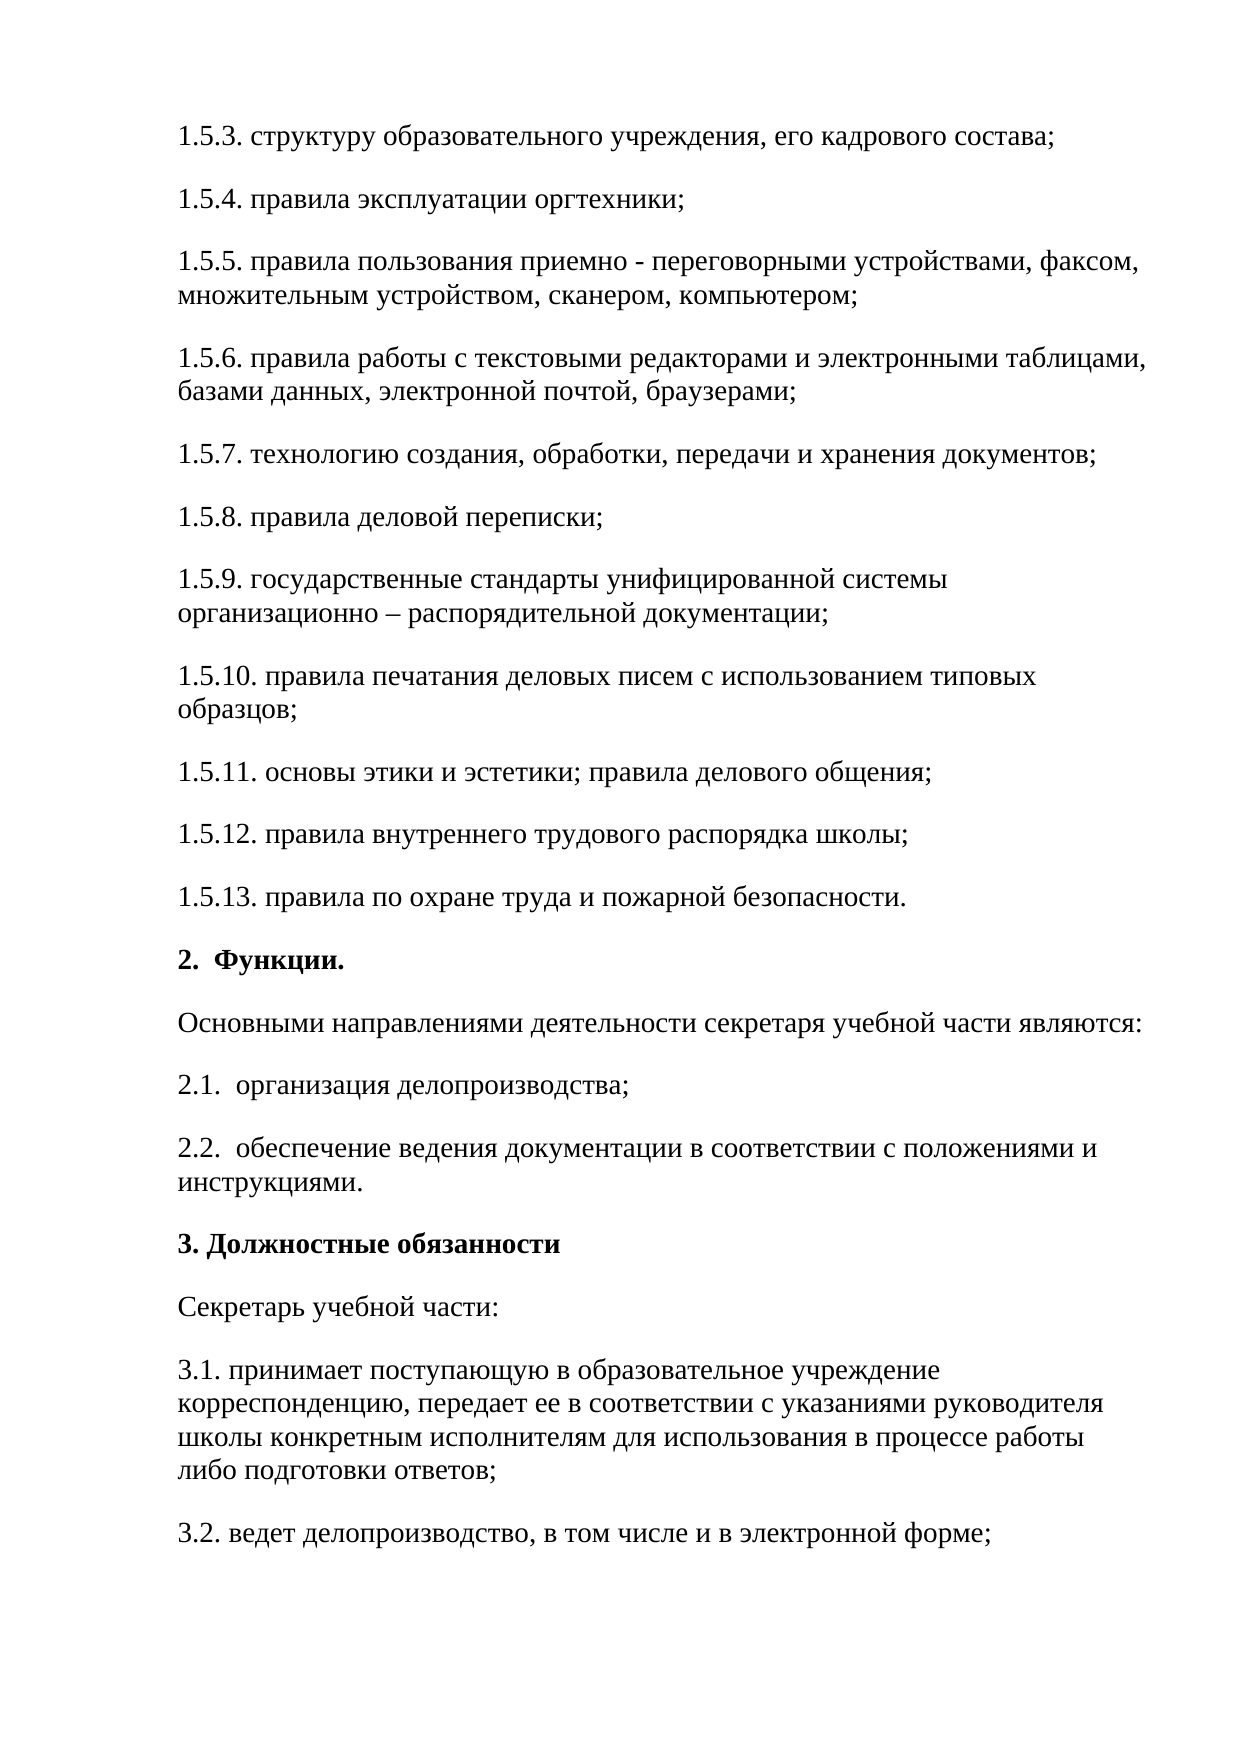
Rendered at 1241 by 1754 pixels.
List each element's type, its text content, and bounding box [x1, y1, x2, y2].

text Основными направлениями деятельности секретаря учебной части являются: [177, 1005, 1152, 1038]
text 1.5.13. правила по охране труда и пожарной безопасности. [177, 879, 1152, 913]
text 1.5.4. правила эксплуатации оргтехники; [177, 181, 1152, 214]
text 3. Должностные обязанности [177, 1226, 1152, 1260]
text 1.5.11. основы этики и эстетики; правила делового общения; [177, 754, 1152, 787]
text 1.5.10. правила печатания деловых писем с использованием типовых образцов; [177, 658, 1152, 725]
text 1.5.3. структуру образовательного учреждения, его кадрового состава; [177, 118, 1152, 152]
text 1.5.5. правила пользования приемно - переговорными устройствами, факсом, множительным устройством, сканером, компьютером; [177, 243, 1152, 311]
text Секретарь учебной части: [177, 1289, 1152, 1323]
text 2.2. обеспечение ведения документации в соответствии с положениями и инструкциями. [177, 1130, 1152, 1197]
text 1.5.12. правила внутреннего трудового распорядка школы; [177, 817, 1152, 850]
text 1.5.7. технологию создания, обработки, передачи и хранения документов; [177, 436, 1152, 469]
text 2.1. организация делопроизводства; [177, 1067, 1152, 1101]
text 1.5.8. правила деловой переписки; [177, 499, 1152, 532]
text 3.2. ведет делопроизводство, в том числе и в электронной форме; [177, 1515, 1152, 1549]
text 3.1. принимает поступающую в образовательное учреждение корреспонденцию, передает ее в соответствии с указаниями руководителя школы конкретным исполнителям для использования в процессе работы либо подготовки ответов; [177, 1352, 1152, 1486]
text 1.5.9. государственные стандарты унифицированной системы организационно – распорядительной документации; [177, 561, 1152, 628]
text 1.5.6. правила работы с текстовыми редакторами и электронными таблицами, базами данных, электронной почтой, браузерами; [177, 340, 1152, 407]
text 2. Функции. [177, 942, 1152, 976]
